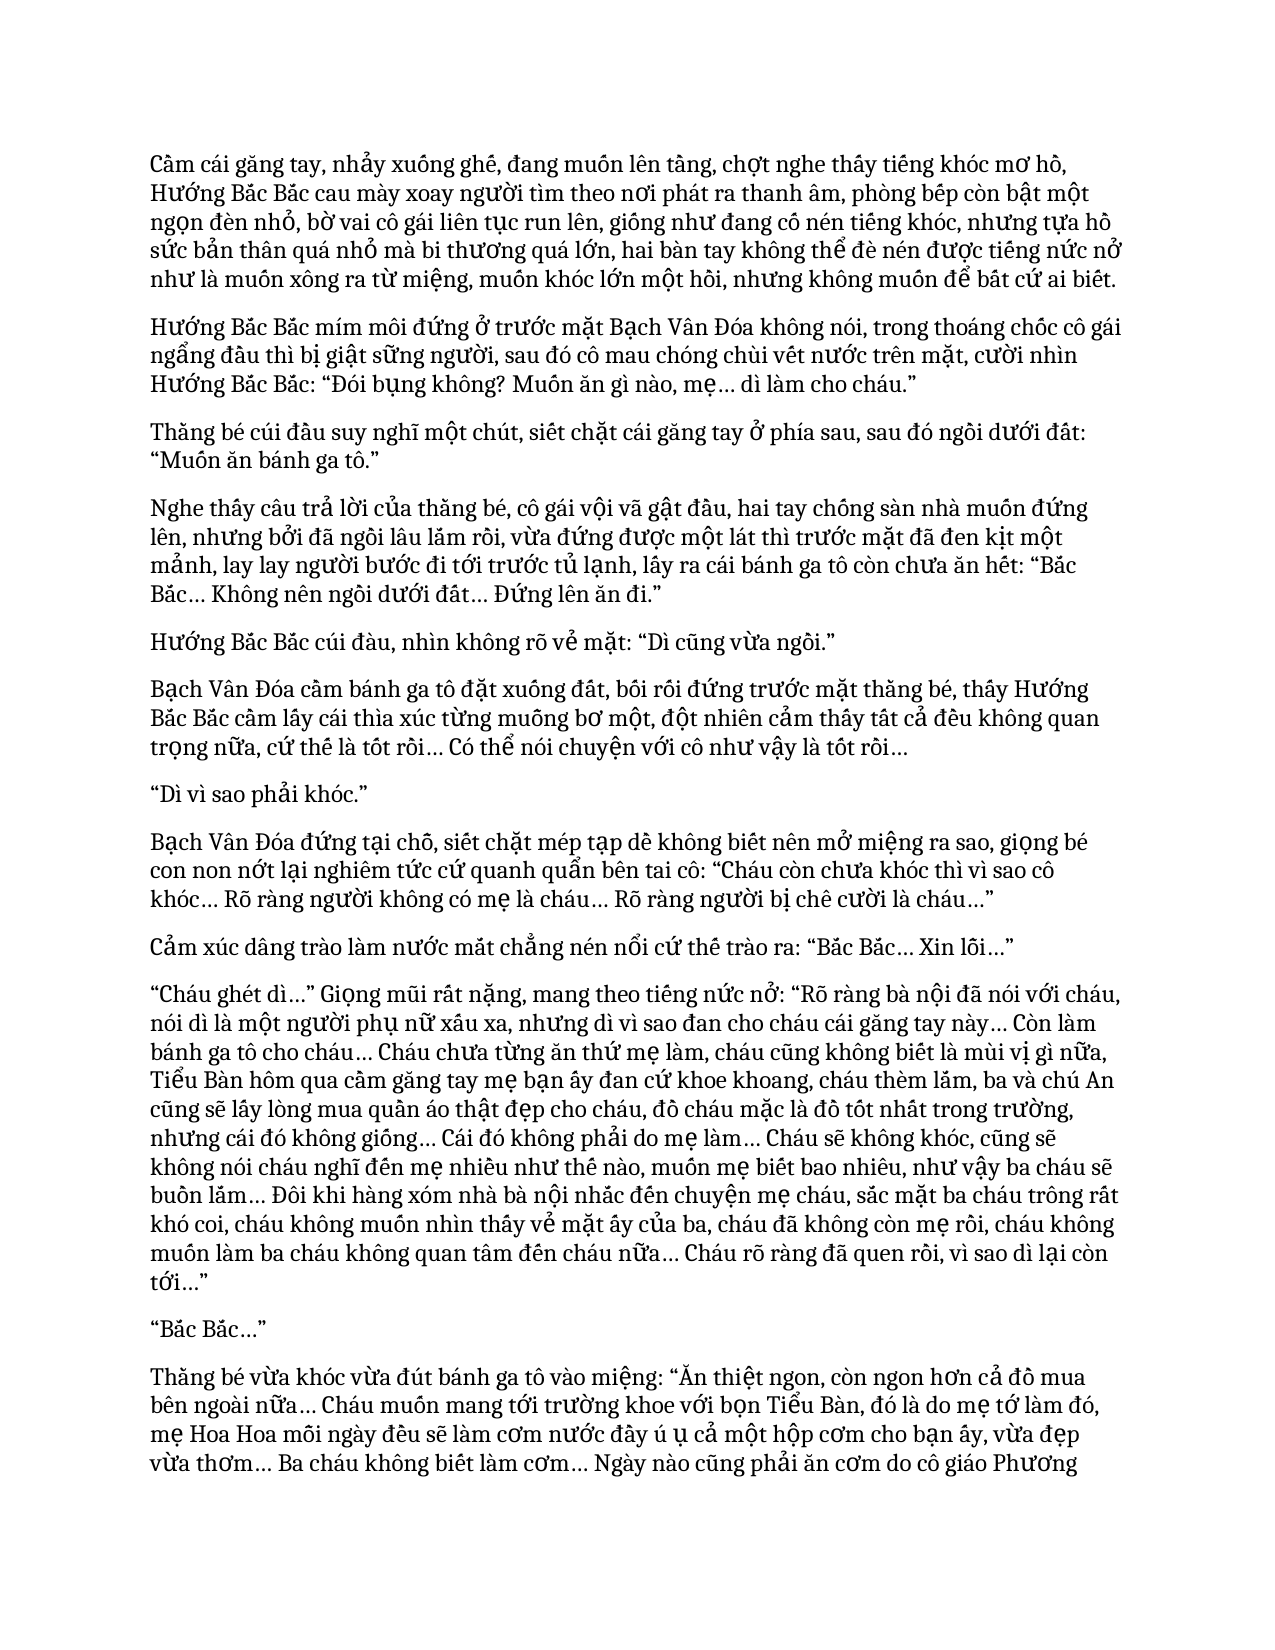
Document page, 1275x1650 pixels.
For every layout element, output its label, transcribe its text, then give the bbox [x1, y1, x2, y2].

text “Dì vì sao phải khóc.” [150, 780, 1125, 809]
text Cảm xúc dâng trào làm nước mắt chẳng nén nổi cứ thế trào ra: “Bắc Bắc… Xin lỗi…” [150, 932, 1125, 961]
text Bạch Vân Đóa đứng tại chỗ, siết chặt mép tạp dề không biết nên mở miệng ra sao, giọng bé con non nớt lại nghiêm tức cứ quanh quẩn bên tai cô: “Cháu còn chưa khóc thì vì sao cô khóc… Rõ ràng người không có mẹ là cháu… Rõ ràng người bị chê cười là cháu…” [150, 827, 1125, 914]
text Hướng Bắc Bắc mím môi đứng ở trước mặt Bạch Vân Đóa không nói, trong thoáng chốc cô gái ngẩng đầu thì bị giật sững người, sau đó cô mau chóng chùi vết nước trên mặt, cười nhìn Hướng Bắc Bắc: “Đói bụng không? Muốn ăn gì nào, mẹ… dì làm cho cháu.” [150, 312, 1125, 399]
text “Bắc Bắc…” [150, 1315, 1125, 1344]
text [150, 1362, 1125, 1477]
text Thằng bé cúi đầu suy nghĩ một chút, siết chặt cái găng tay ở phía sau, sau đó ngồi dưới đất: “Muốn ăn bánh ga tô.” [150, 417, 1125, 475]
text “Cháu ghét dì…” Giọng mũi rất nặng, mang theo tiếng nức nở: “Rõ ràng bà nội đã nói với cháu, nói dì là một người phụ nữ xấu xa, nhưng dì vì sao đan cho cháu cái găng tay này… Còn làm bánh ga tô cho cháu… Cháu chưa từng ăn thứ mẹ làm, cháu cũng không biết là mùi vị gì nữa, Tiểu Bàn hôm qua cầm găng tay mẹ bạn ấy đan cứ khoe khoang, cháu thèm lắm, ba và chú An cũng sẽ lấy lòng mua quần áo thật đẹp cho cháu, đồ cháu mặc là đồ tốt nhất trong trường, nhưng cái đó không giống… Cái đó không phải do mẹ làm… Cháu sẽ không khóc, cũng sẽ không nói cháu nghĩ đến mẹ nhiều như thế nào, muốn mẹ biết bao nhiêu, như vậy ba cháu sẽ buồn lắm… Đôi khi hàng xóm nhà bà nội nhắc đến chuyện mẹ cháu, sắc mặt ba cháu trông rất khó coi, cháu không muốn nhìn thấy vẻ mặt ấy của ba, cháu đã không còn mẹ rồi, cháu không muốn làm ba cháu không quan tâm đến cháu nữa… Cháu rõ ràng đã quen rồi, vì sao dì lại còn tới…” [150, 980, 1125, 1296]
text Hướng Bắc Bắc cúi đàu, nhìn không rõ vẻ mặt: “Dì cũng vừa ngồi.” [150, 627, 1125, 656]
text Bạch Vân Đóa cầm bánh ga tô đặt xuống đất, bối rối đứng trước mặt thằng bé, thấy Hướng Bắc Bắc cầm lấy cái thìa xúc từng muỗng bơ một, đột nhiên cảm thấy tất cả đều không quan trọng nữa, cứ thế là tốt rồi… Có thể nói chuyện với cô như vậy là tốt rồi… [150, 675, 1125, 761]
text Nghe thấy câu trả lời của thằng bé, cô gái vội vã gật đầu, hai tay chống sàn nhà muốn đứng lên, nhưng bởi đã ngồi lâu lắm rồi, vừa đứng được một lát thì trước mặt đã đen kịt một mảnh, lay lay người bước đi tới trước tủ lạnh, lấy ra cái bánh ga tô còn chưa ăn hết: “Bắc Bắc… Không nên ngồi dưới đất… Đứng lên ăn đi.” [150, 494, 1125, 609]
text Cầm cái găng tay, nhảy xuống ghế, đang muốn lên tầng, chợt nghe thấy tiếng khóc mơ hồ, Hướng Bắc Bắc cau mày xoay người tìm theo nơi phát ra thanh âm, phòng bếp còn bật một ngọn đèn nhỏ, bờ vai cô gái liên tục run lên, giống như đang cố nén tiếng khóc, nhưng tựa hồ sức bản thân quá nhỏ mà bi thương quá lớn, hai bàn tay không thể đè nén được tiếng nức nở như là muốn xông ra từ miệng, muốn khóc lớn một hồi, nhưng không muốn để bất cứ ai biết. [150, 150, 1125, 294]
